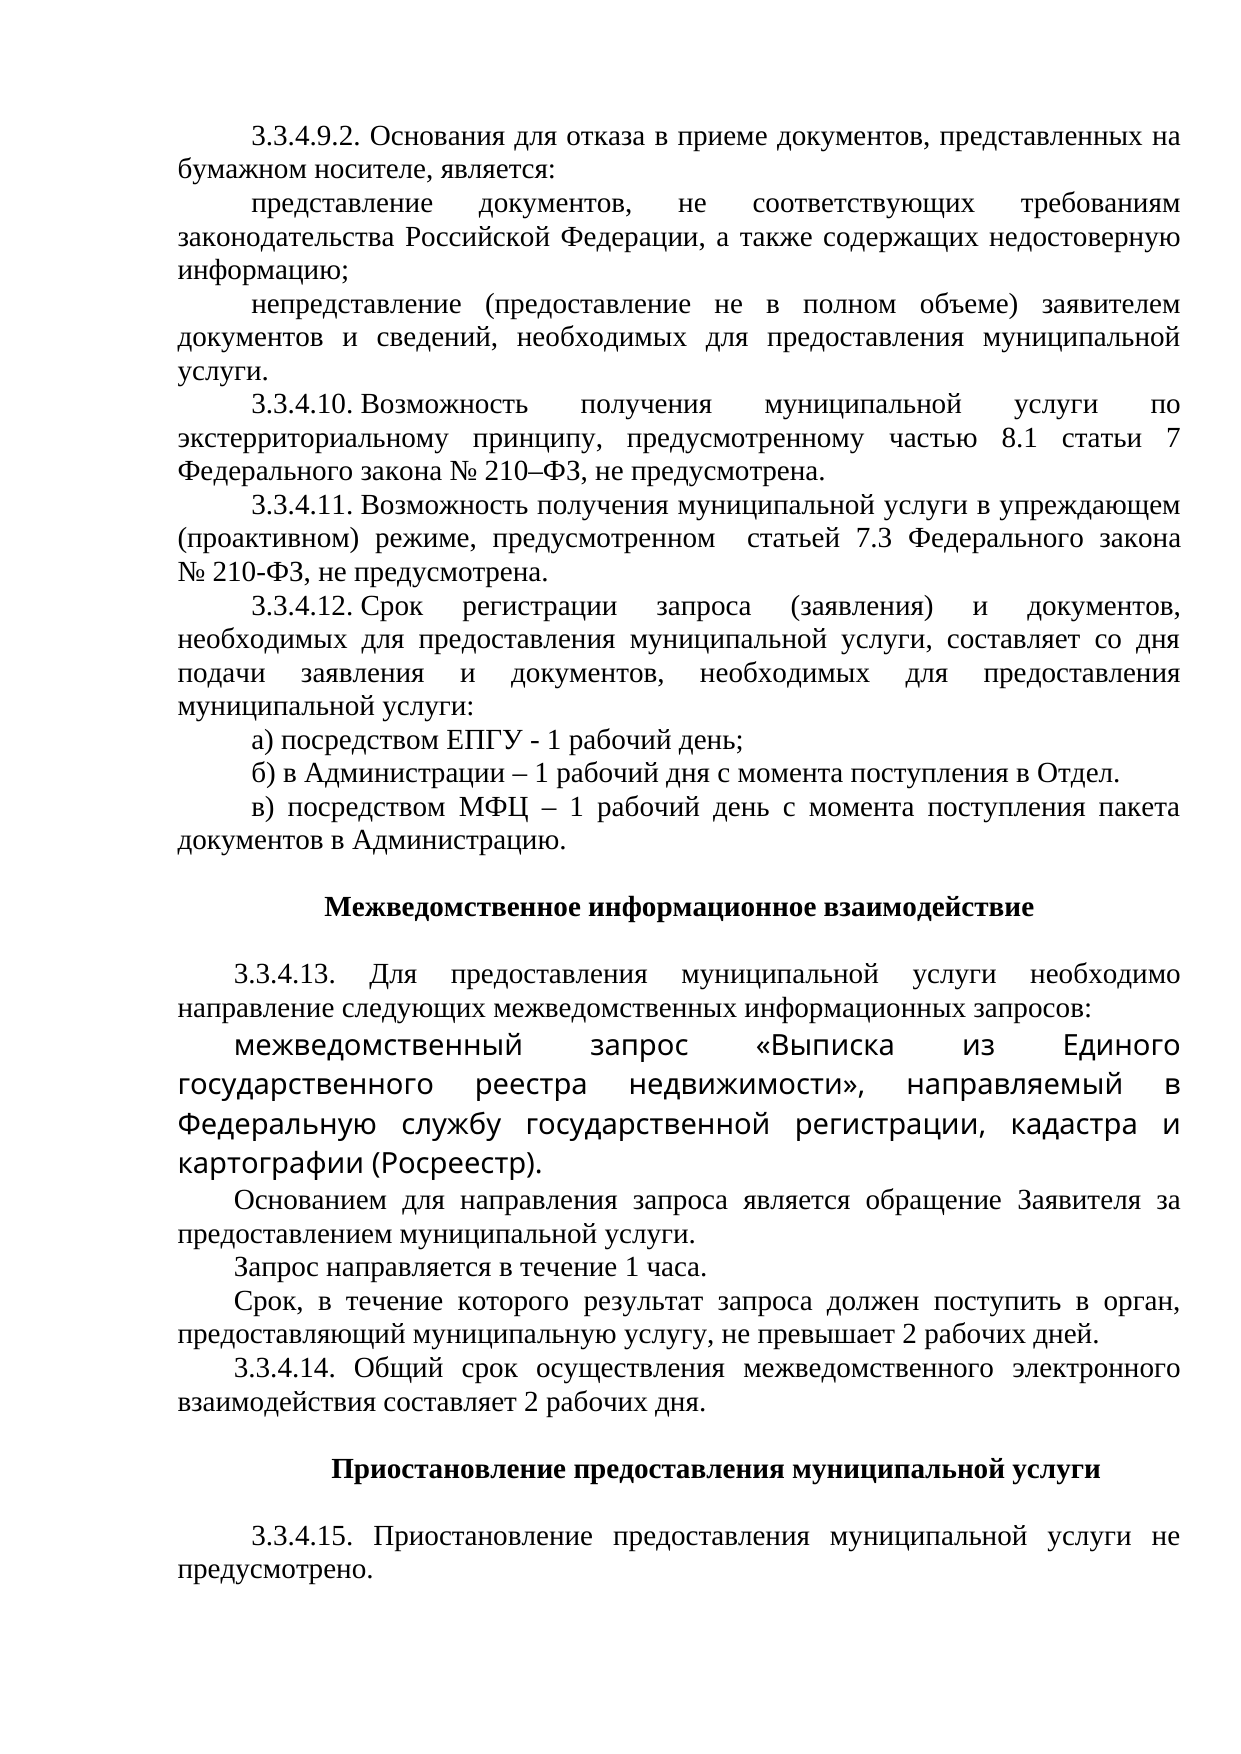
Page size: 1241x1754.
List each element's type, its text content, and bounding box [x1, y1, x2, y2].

text а) посредством ЕПГУ - 1 рабочий день; [177, 722, 1181, 755]
text 3.3.4.9.2. Основания для отказа в приеме документов, представленных на бумажном носителе, является: [177, 118, 1181, 185]
text Приостановление предоставления муниципальной услуги [177, 1451, 1181, 1484]
text 3.3.4.14. Общий срок осуществления межведомственного электронного взаимодействия составляет 2 рабочих дня. [177, 1350, 1181, 1417]
text представление документов, не соответствующих требованиям законодательства Российской Федерации, а также содержащих недостоверную информацию; [177, 185, 1181, 286]
text Запрос направляется в течение 1 часа. [177, 1249, 1181, 1283]
text Основанием для направления запроса является обращение Заявителя за предоставлением муниципальной услуги. [177, 1182, 1181, 1249]
subtitle Межведомственное информационное взаимодействие [177, 889, 1181, 923]
text Срок, в течение которого результат запроса должен поступить в орган, предоставляющий муниципальную услугу, не превышает 2 рабочих дней. [177, 1283, 1181, 1350]
text 3.3.4.13. Для предоставления муниципальной услуги необходимо направление следующих межведомственных информационных запросов: [177, 957, 1181, 1024]
text 3.3.4.15. Приостановление предоставления муниципальной услуги не предусмотрено. [177, 1518, 1181, 1585]
text 3.3.4.10. Возможность получения муниципальной услуги по экстерриториальному принципу, предусмотренному частью 8.1 статьи 7 Федерального закона № 210–ФЗ, не предусмотрена. [177, 386, 1181, 487]
text в) посредством МФЦ – 1 рабочий день с момента поступления пакета документов в Администрацию. [177, 789, 1181, 856]
text межведомственный запрос «Выписка из Единого государственного реестра недвижимости», направляемый в Федеральную службу государственной регистрации, кадастра и картографии (Росреестр). [177, 1024, 1181, 1182]
text 3.3.4.12. Срок регистрации запроса (заявления) и документов, необходимых для предоставления муниципальной услуги, составляет со дня подачи заявления и документов, необходимых для предоставления муниципальной услуги: [177, 588, 1181, 722]
text 3.3.4.11. Возможность получения муниципальной услуги в упреждающем (проактивном) режиме, предусмотренном статьей 7.3 Федерального закона № 210-ФЗ, не предусмотрена. [177, 487, 1181, 588]
text б) в Администрации – 1 рабочий дня с момента поступления в Отдел. [177, 755, 1181, 789]
text непредставление (предоставление не в полном объеме) заявителем документов и сведений, необходимых для предоставления муниципальной услуги. [177, 286, 1181, 386]
